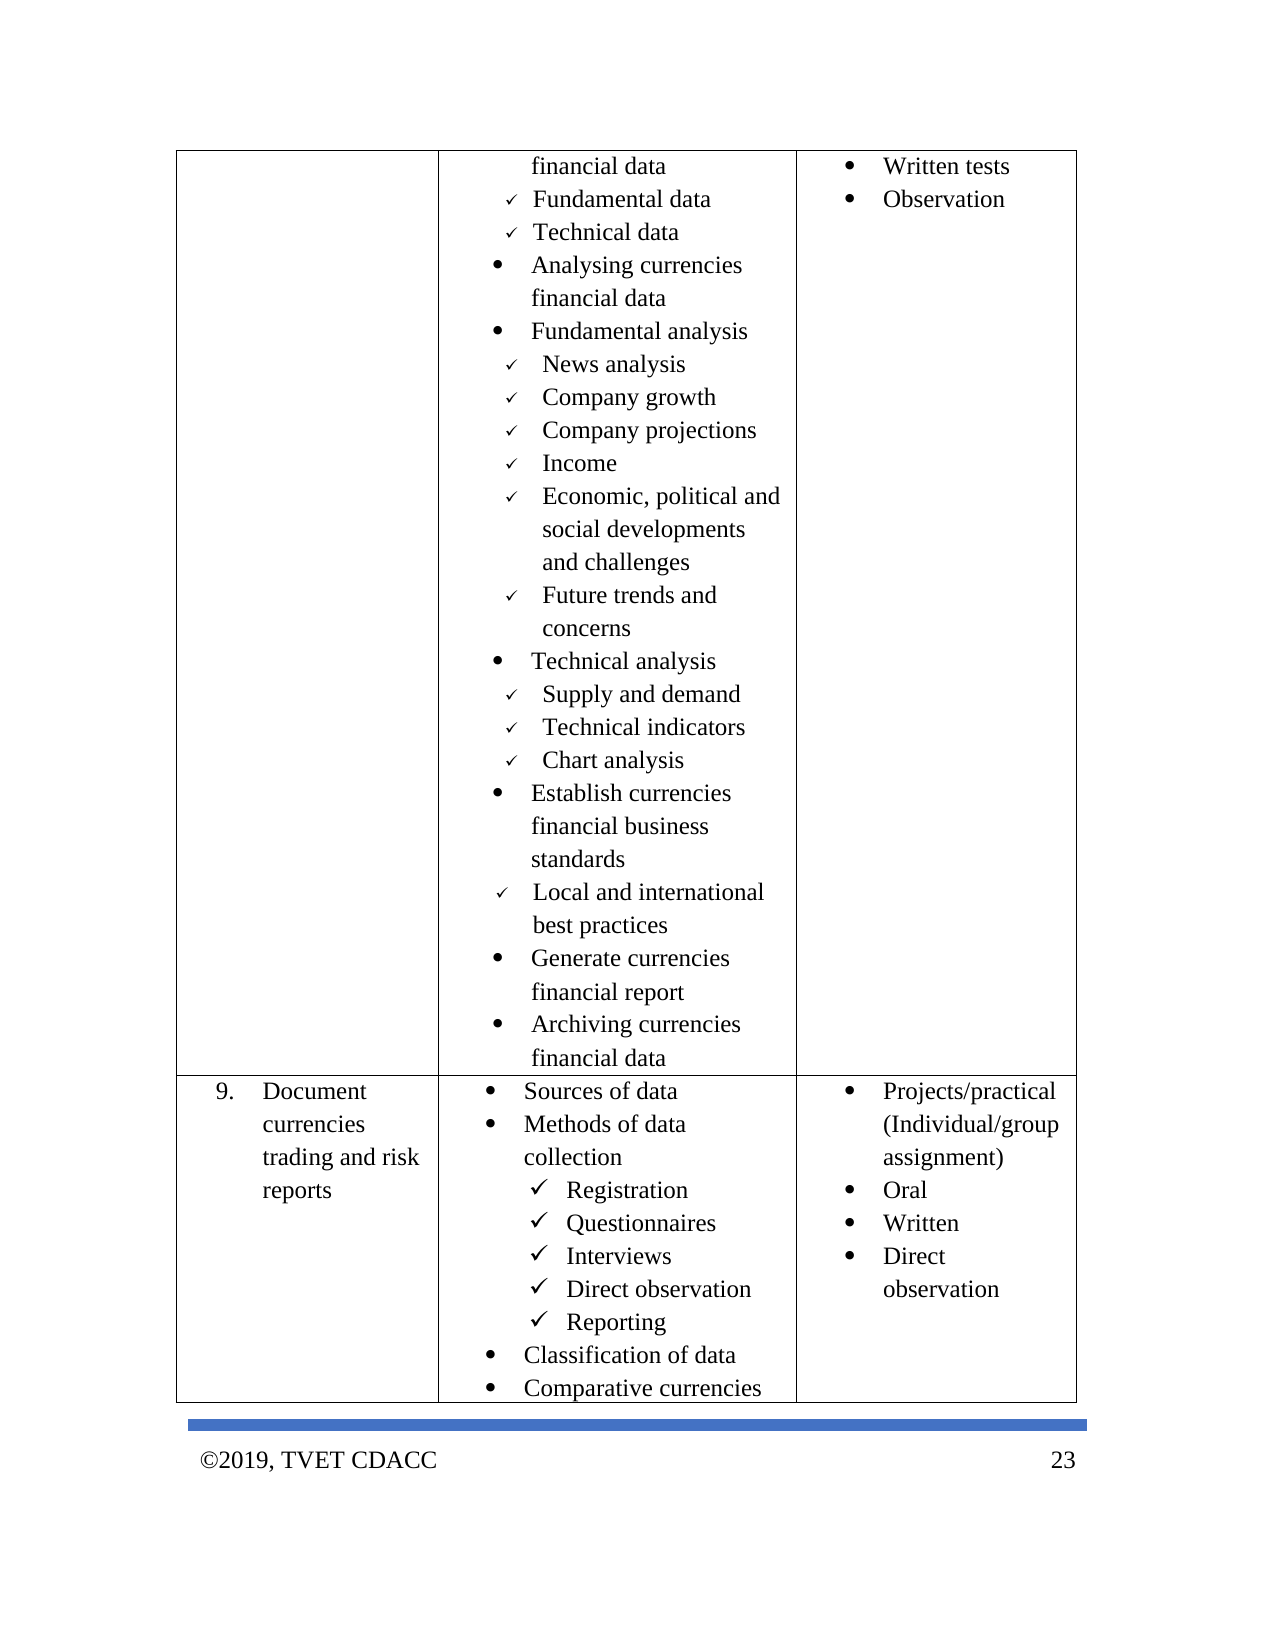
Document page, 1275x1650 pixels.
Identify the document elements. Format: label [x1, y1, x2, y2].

table_cell [439, 1076, 796, 1402]
table_cell [797, 151, 1076, 1075]
table_cell [439, 151, 796, 1075]
table_cell [177, 151, 438, 1075]
table_cell [177, 1076, 438, 1402]
table_cell [797, 1076, 1076, 1402]
